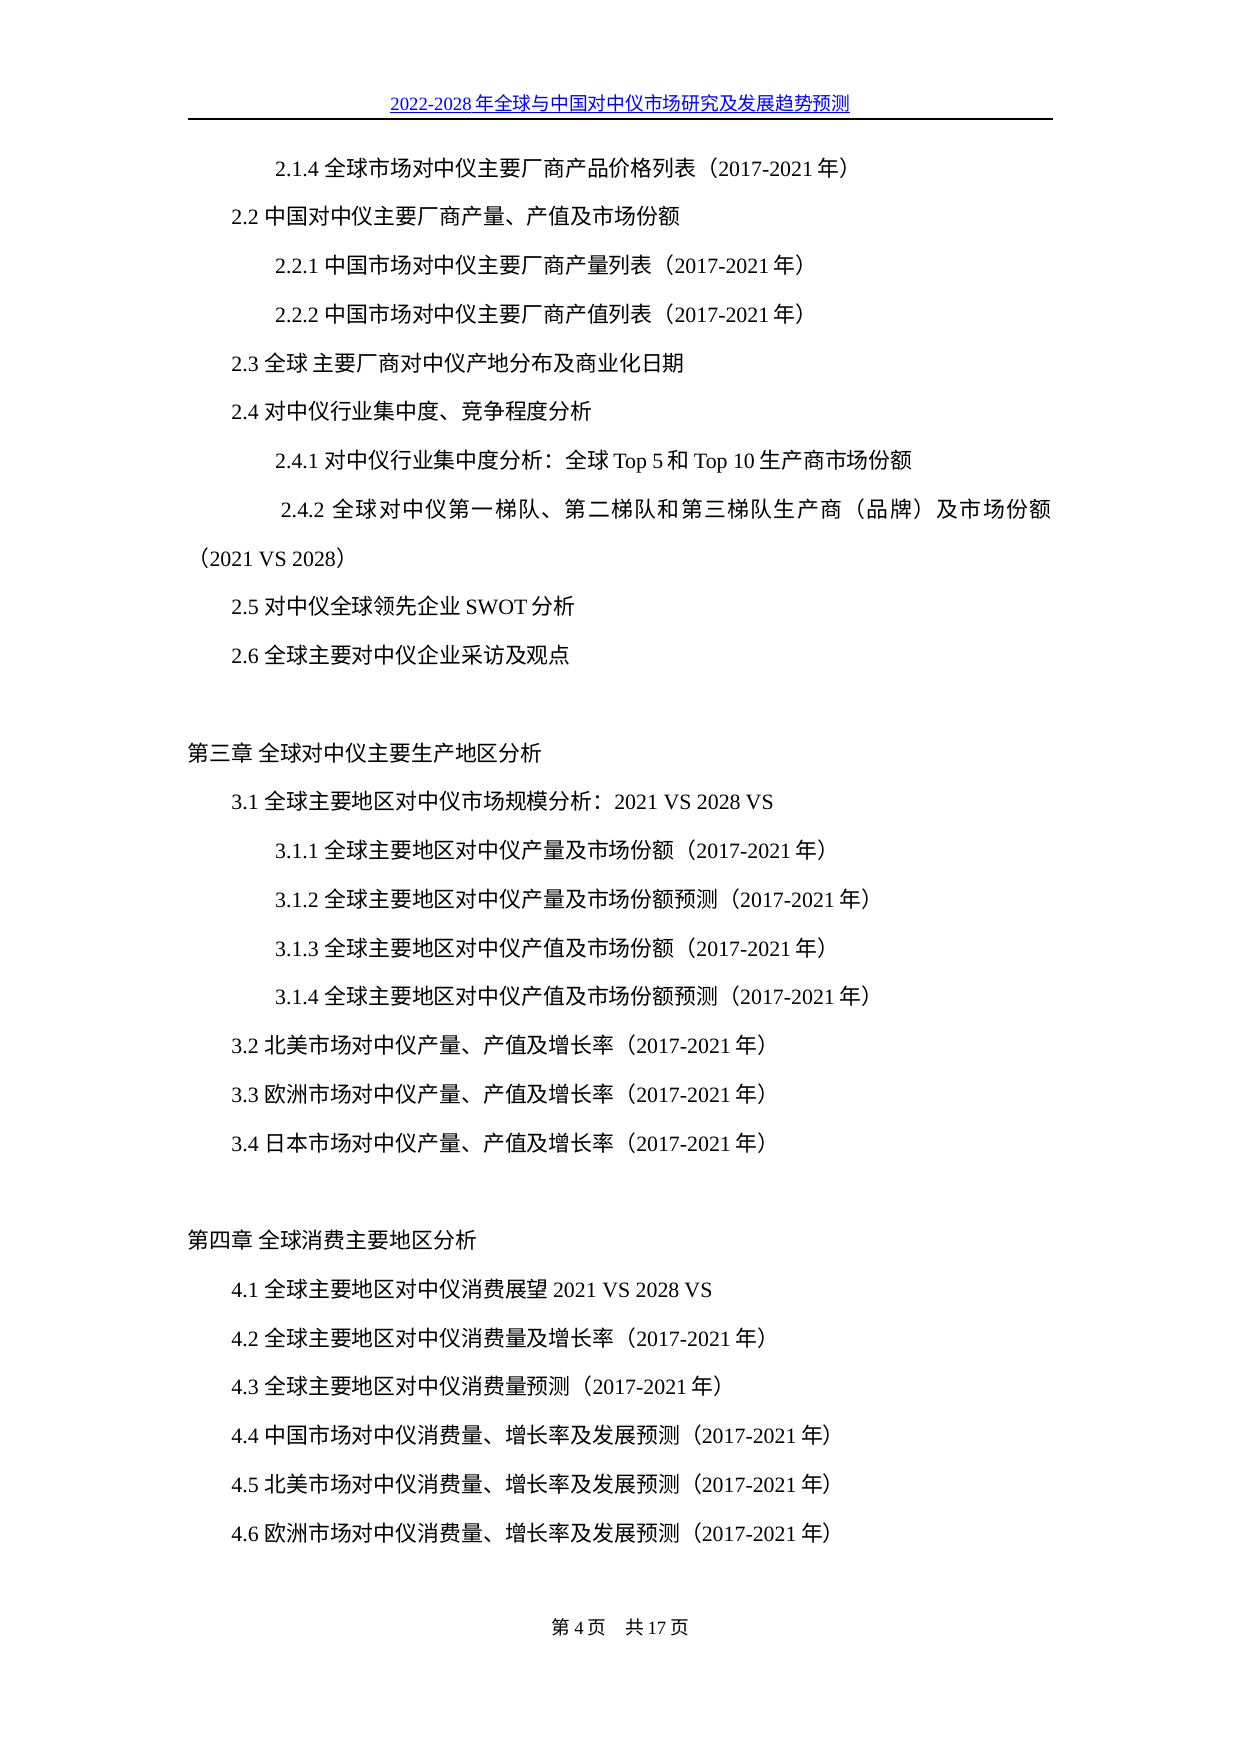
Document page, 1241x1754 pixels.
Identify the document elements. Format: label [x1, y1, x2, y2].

text [187, 150, 1053, 1548]
